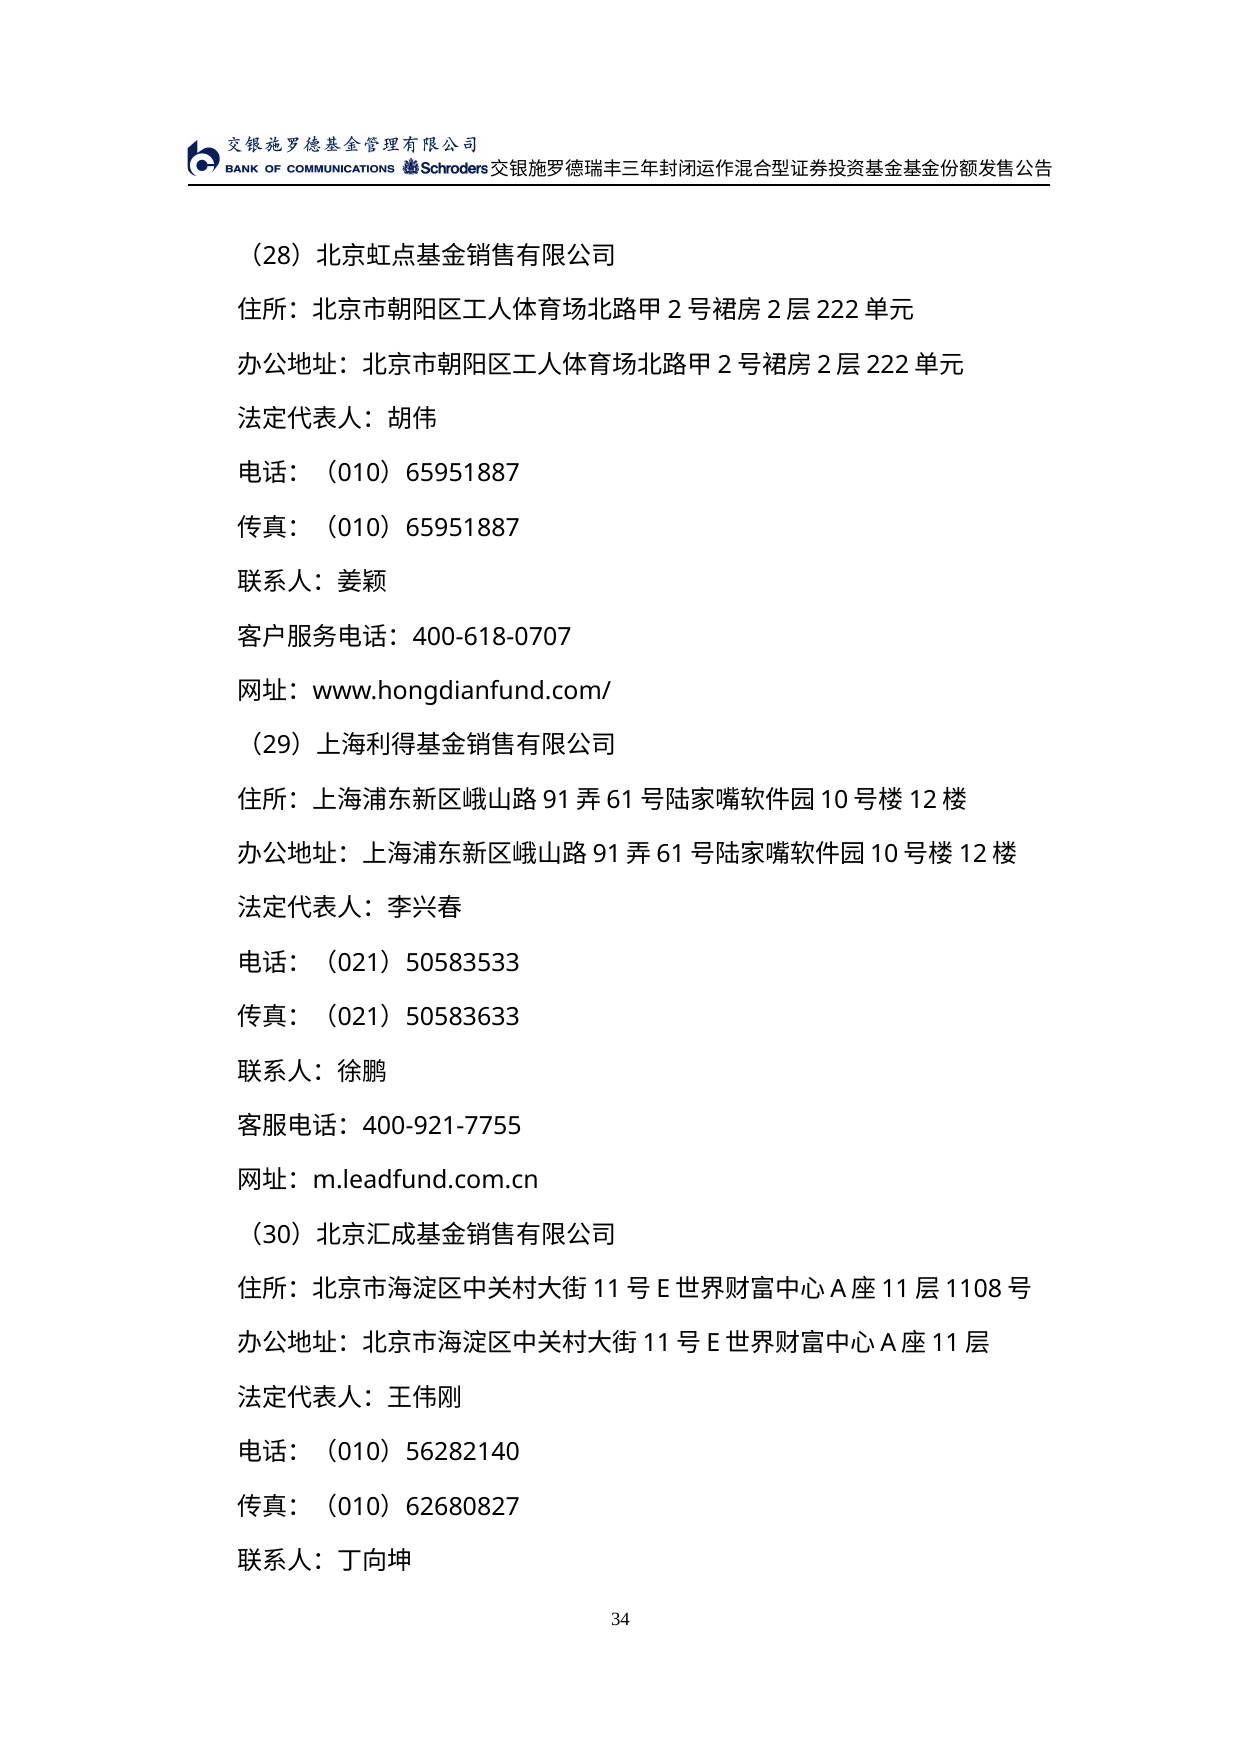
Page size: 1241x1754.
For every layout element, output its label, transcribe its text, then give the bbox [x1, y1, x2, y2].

text 法定代表人：胡伟 [187, 398, 1053, 435]
text 客户服务电话：400-618-0707 [187, 616, 1053, 652]
text 法定代表人：李兴春 [187, 888, 1053, 924]
text 办公地址：上海浦东新区峨山路91弄61号陆家嘴软件园10号楼12楼 [187, 833, 1053, 870]
text 联系人：姜颖 [187, 562, 1053, 598]
text （30）北京汇成基金销售有限公司 [187, 1214, 1053, 1250]
text 联系人：丁向坤 [187, 1540, 1053, 1577]
picture [187, 136, 488, 176]
text 办公地址：北京市朝阳区工人体育场北路甲2号裙房2层222单元 [187, 344, 1053, 380]
text 住所：北京市朝阳区工人体育场北路甲2号裙房2层222单元 [187, 290, 1053, 326]
text 传真：（021）50583633 [187, 997, 1053, 1033]
text 法定代表人：王伟刚 [187, 1377, 1053, 1413]
text 住所：上海浦东新区峨山路91弄61号陆家嘴软件园10号楼12楼 [187, 779, 1053, 815]
text 联系人：徐鹏 [187, 1051, 1053, 1087]
text 办公地址：北京市海淀区中关村大街11号E世界财富中心A座11层 [187, 1323, 1053, 1359]
text 电话：（010）65951887 [187, 453, 1053, 489]
text 传真：（010）65951887 [187, 507, 1053, 543]
text 客服电话：400-921-7755 [187, 1105, 1053, 1142]
text 传真：（010）62680827 [187, 1486, 1053, 1522]
text 电话：（021）50583533 [187, 942, 1053, 978]
text 网址：www.hongdianfund.com/ [187, 670, 1053, 707]
text （29）上海利得基金销售有限公司 [187, 725, 1053, 761]
text 网址：m.leadfund.com.cn [187, 1160, 1053, 1196]
text 住所：北京市海淀区中关村大街11号E世界财富中心A座11层1108号 [187, 1268, 1053, 1305]
text 电话：（010）56282140 [187, 1432, 1053, 1468]
text （28）北京虹点基金销售有限公司 [187, 235, 1053, 272]
